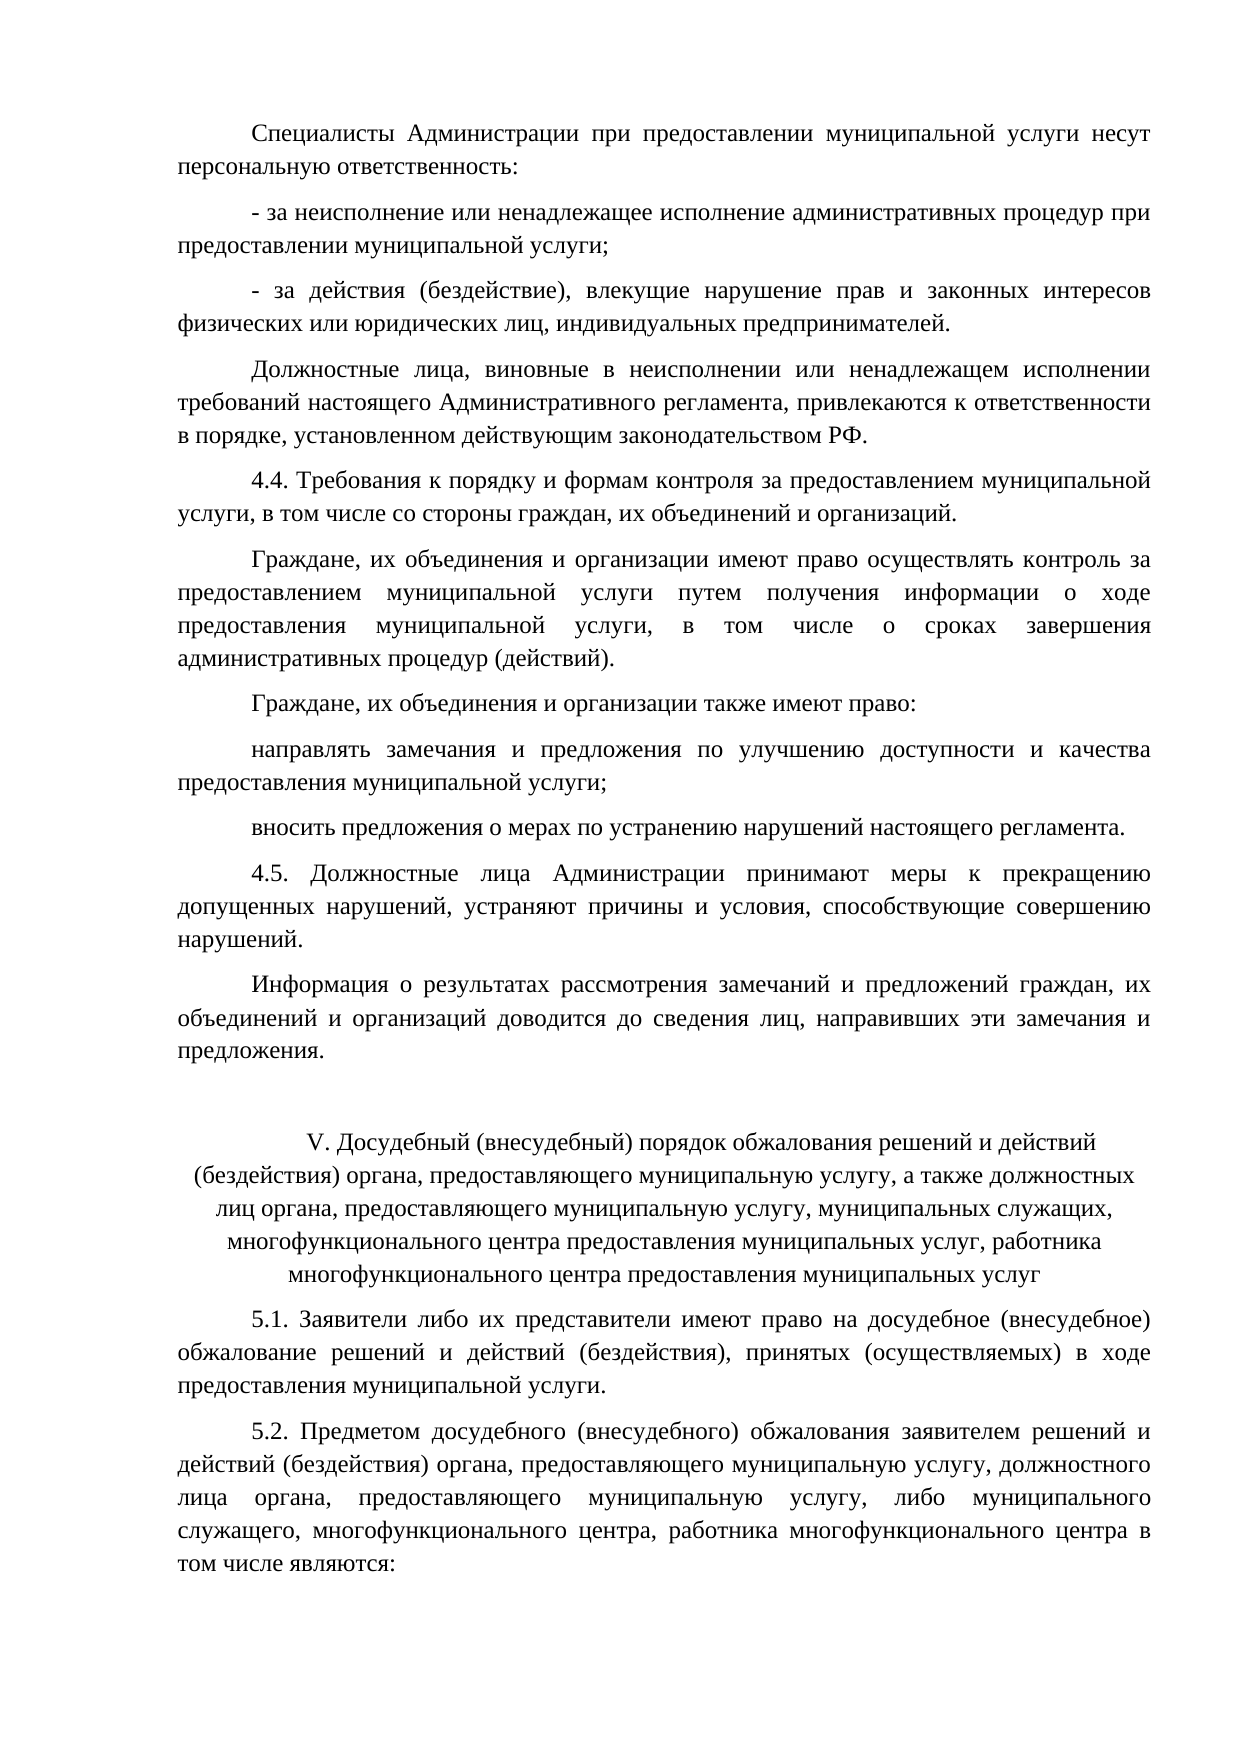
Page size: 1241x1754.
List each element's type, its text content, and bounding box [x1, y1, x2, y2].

text Информация о результатах рассмотрения замечаний и предложений граждан, их объединений и организаций доводится до сведения лиц, направивших эти замечания и предложения. [177, 969, 1152, 1064]
text - за неисполнение или ненадлежащее исполнение административных процедур при предоставлении муниципальной услуги; [177, 197, 1152, 258]
text - за действия (бездействие), влекущие нарушение прав и законных интересов физических или юридических лиц, индивидуальных предпринимателей. [177, 275, 1152, 337]
text Специалисты Администрации при предоставлении муниципальной услуги несут персональную ответственность: [177, 118, 1152, 180]
text Граждане, их объединения и организации имеют право осуществлять контроль за предоставлением муниципальной услуги путем получения информации о ходе предоставления муниципальной услуги, в том числе о сроках завершения административных процедур (действий). [177, 544, 1152, 672]
text Должностные лица, виновные в неисполнении или ненадлежащем исполнении требований настоящего Административного регламента, привлекаются к ответственности в порядке, установленном действующим законодательством РФ. [177, 354, 1152, 448]
text направлять замечания и предложения по улучшению доступности и качества предоставления муниципальной услуги; [177, 734, 1152, 796]
text 5.1. Заявители либо их представители имеют право на досудебное (внесудебное) обжалование решений и действий (бездействия), принятых (осуществляемых) в ходе предоставления муниципальной услуги. [177, 1304, 1152, 1399]
text вносить предложения о мерах по устранению нарушений настоящего регламента. [177, 812, 1152, 841]
text V. Досудебный (внесудебный) порядок обжалования решений и действий (бездействия) органа, предоставляющего муниципальную услугу, а также должностных лиц органа, предоставляющего муниципальную услугу, муниципальных служащих, многофункционального центра предоставления муниципальных услуг, работника многофункционального центра предоставления муниципальных услуг [177, 1127, 1152, 1287]
text 5.2. Предметом досудебного (внесудебного) обжалования заявителем решений и действий (бездействия) органа, предоставляющего муниципальную услугу, должностного лица органа, предоставляющего муниципальную услугу, либо муниципального служащего, многофункционального центра, работника многофункционального центра в том числе являются: [177, 1416, 1152, 1577]
text 4.5. Должностные лица Администрации принимают меры к прекращению допущенных нарушений, устраняют причины и условия, способствующие совершению нарушений. [177, 858, 1152, 953]
text Граждане, их объединения и организации также имеют право: [177, 688, 1152, 717]
text 4.4. Требования к порядку и формам контроля за предоставлением муниципальной услуги, в том числе со стороны граждан, их объединений и организаций. [177, 465, 1152, 527]
